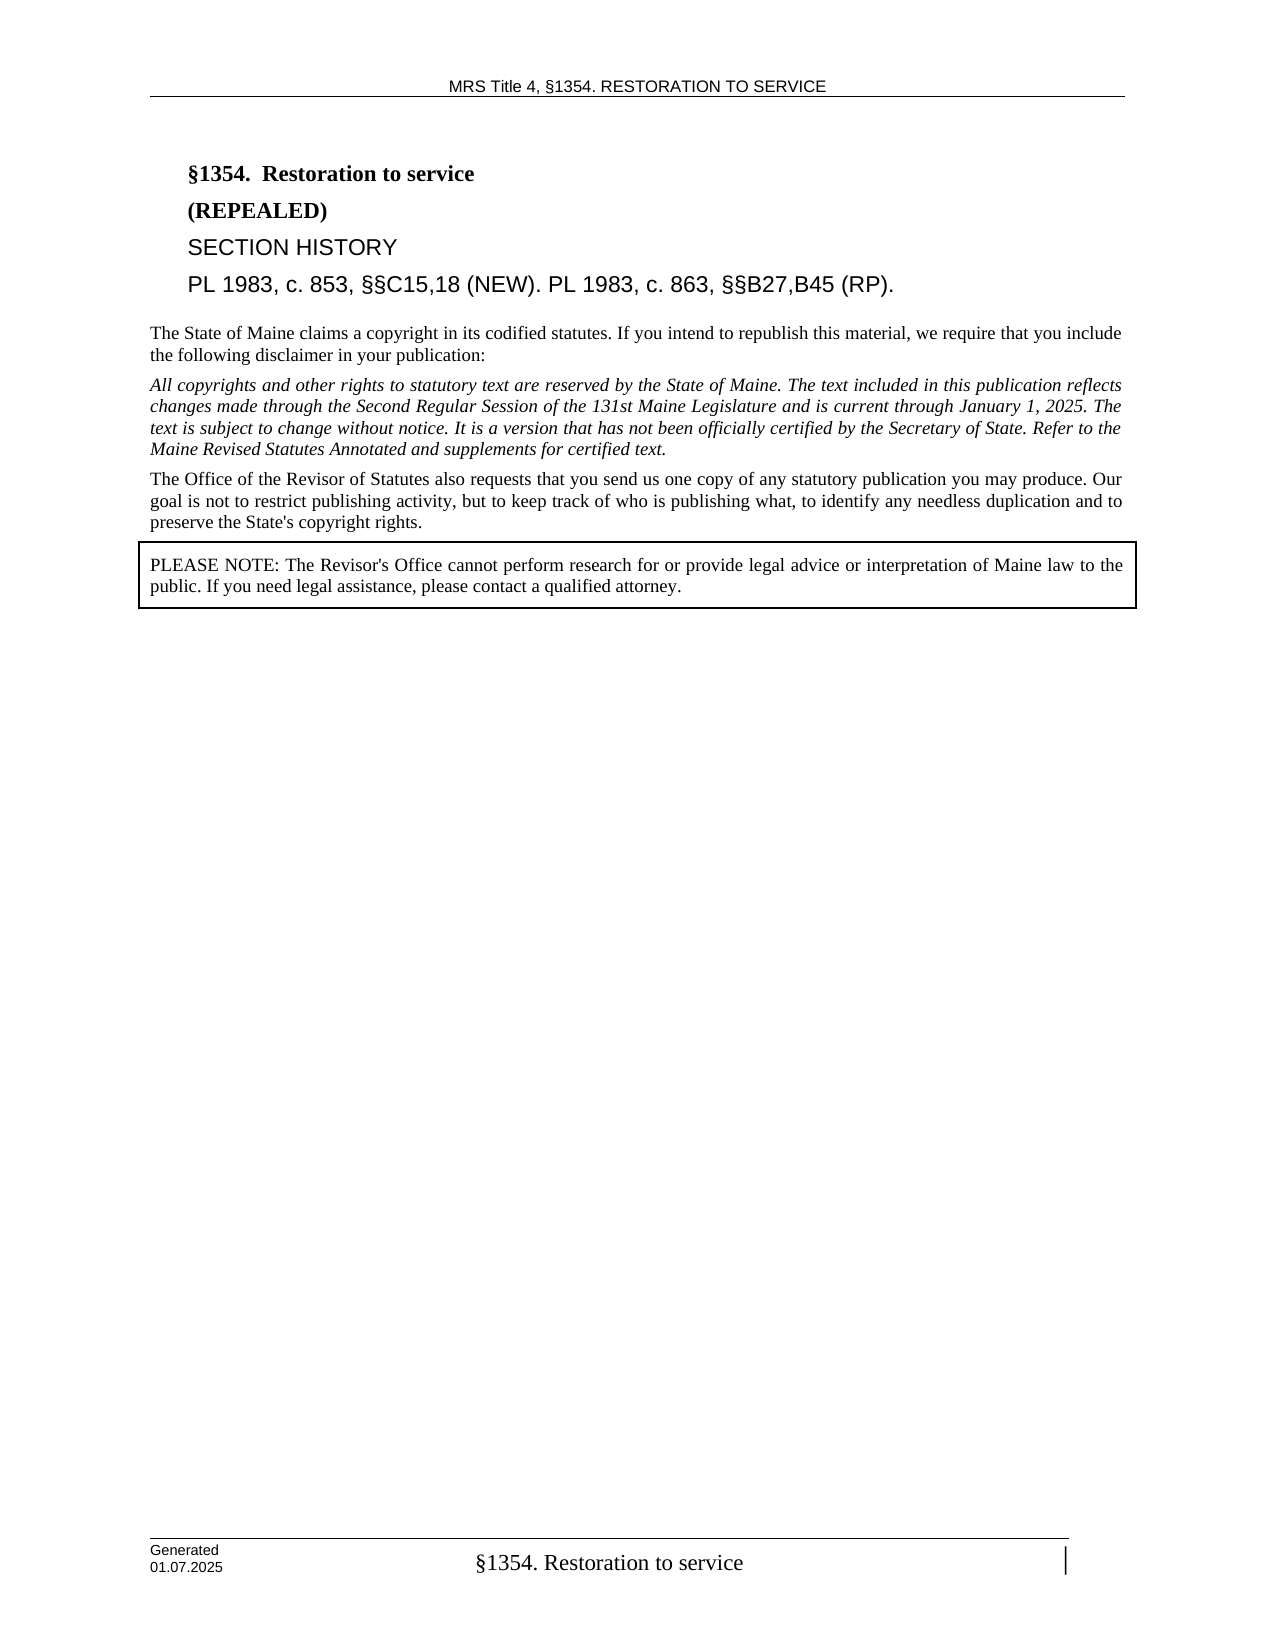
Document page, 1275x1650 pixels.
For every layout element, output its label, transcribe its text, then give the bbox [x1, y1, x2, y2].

text The Office of the Revisor of Statutes also requests that you send us one copy of any statutory publication you may produce. Our goal is not to restrict publishing activity, but to keep track of who is publishing what, to identify any needless duplication and to preserve the State's copyright rights. [150, 468, 1125, 533]
text The State of Maine claims a copyright in its codified statutes. If you intend to republish this material, we require that you include the following disclaimer in your publication: [150, 322, 1125, 365]
text PL 1983, c. 853, §§C15,18 (NEW). PL 1983, c. 863, §§B27,B45 (RP). [187, 271, 1125, 297]
text §1354. Restoration to service [187, 160, 1125, 187]
text (REPEALED) [187, 197, 1125, 223]
text PLEASE NOTE: The Revisor's Office cannot perform research for or provide legal advice or interpretation of Maine law to the public. If you need legal assistance, please contact a qualified attorney. [140, 543, 1135, 607]
text SECTION HISTORY [187, 234, 1125, 260]
text All copyrights and other rights to statutory text are reserved by the State of Maine. The text included in this publication reflects changes made through the Second Regular Session of the 131st Maine Legislature and is current through January 1, 2025 . The text is subject to change without notice. It is a version that has not been officially certified by the Secretary of State. Refer to the Maine Revised Statutes Annotated and supplements for certified text. [150, 373, 1125, 460]
